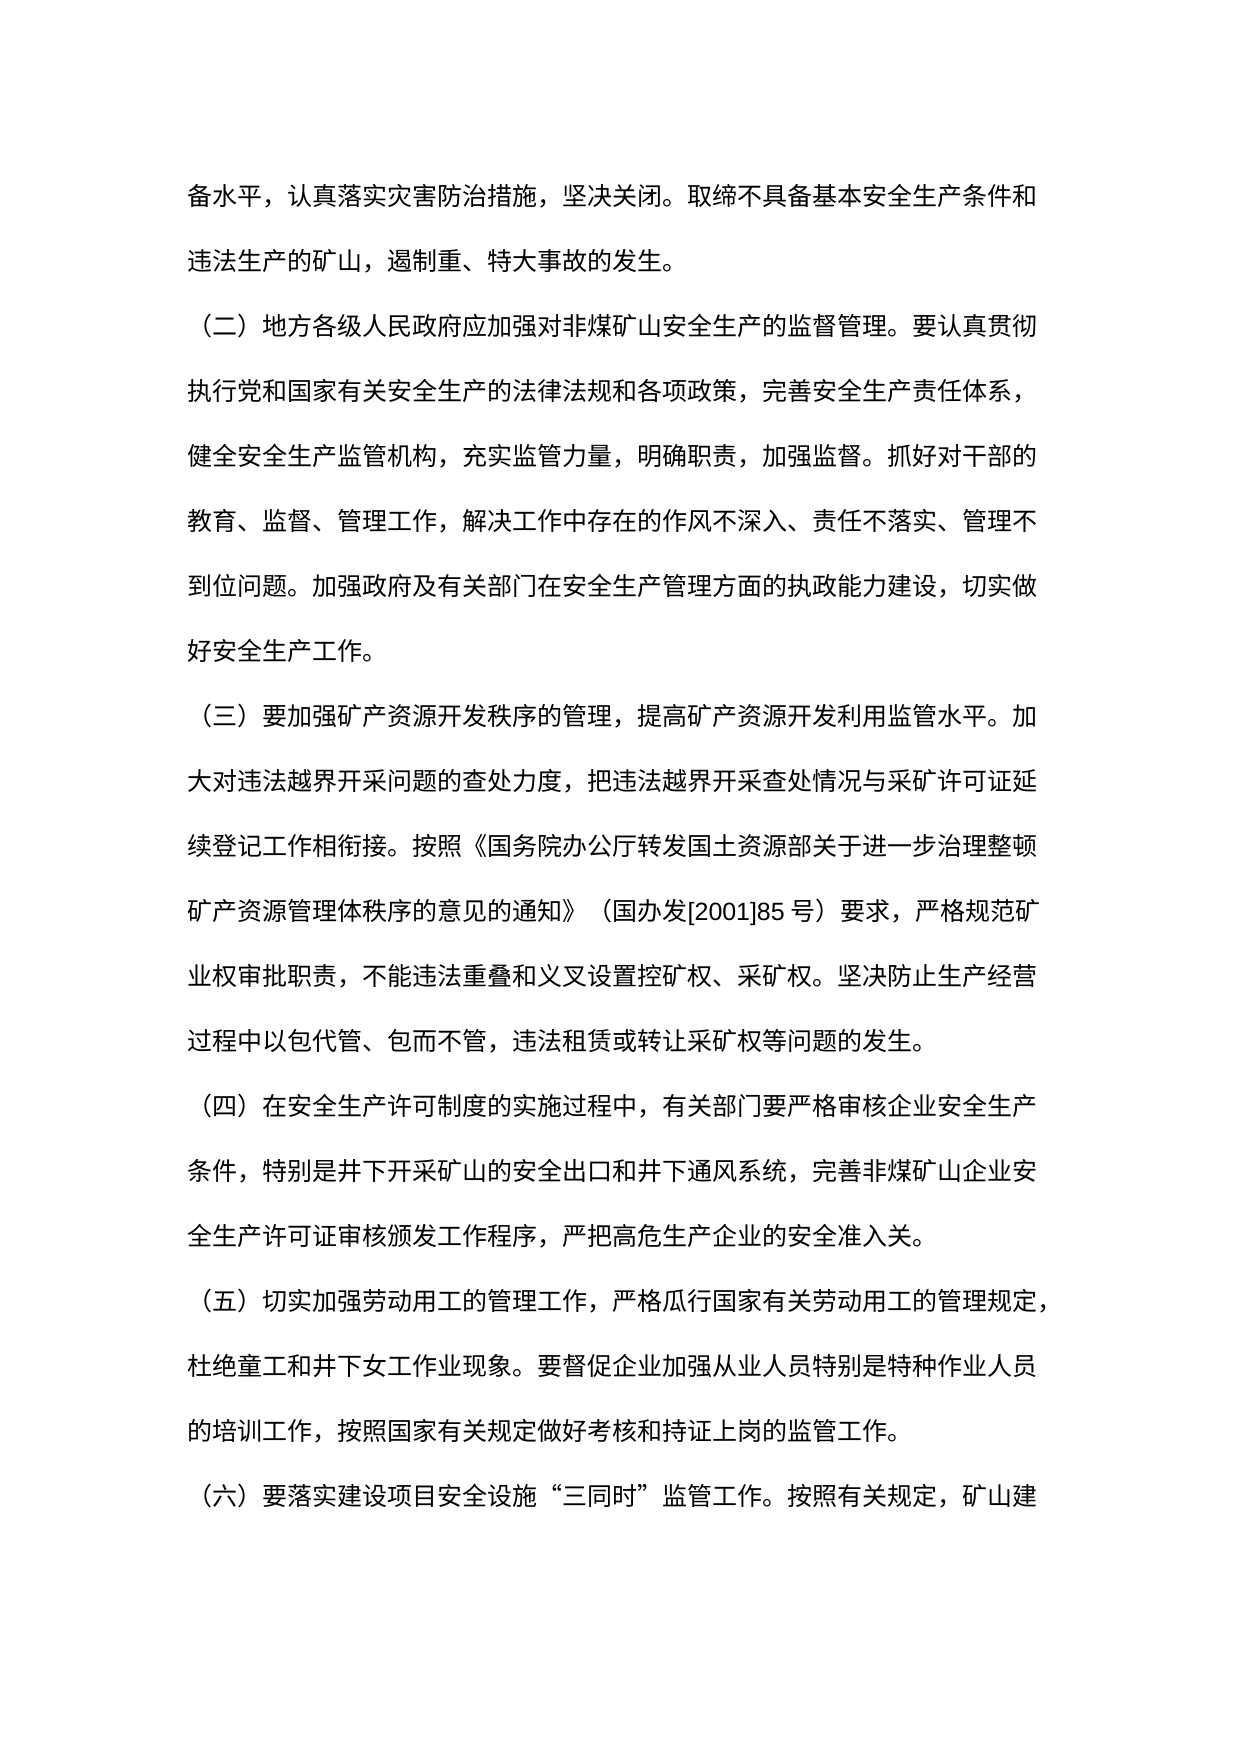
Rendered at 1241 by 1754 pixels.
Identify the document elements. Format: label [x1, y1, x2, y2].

text [187, 162, 1053, 1527]
